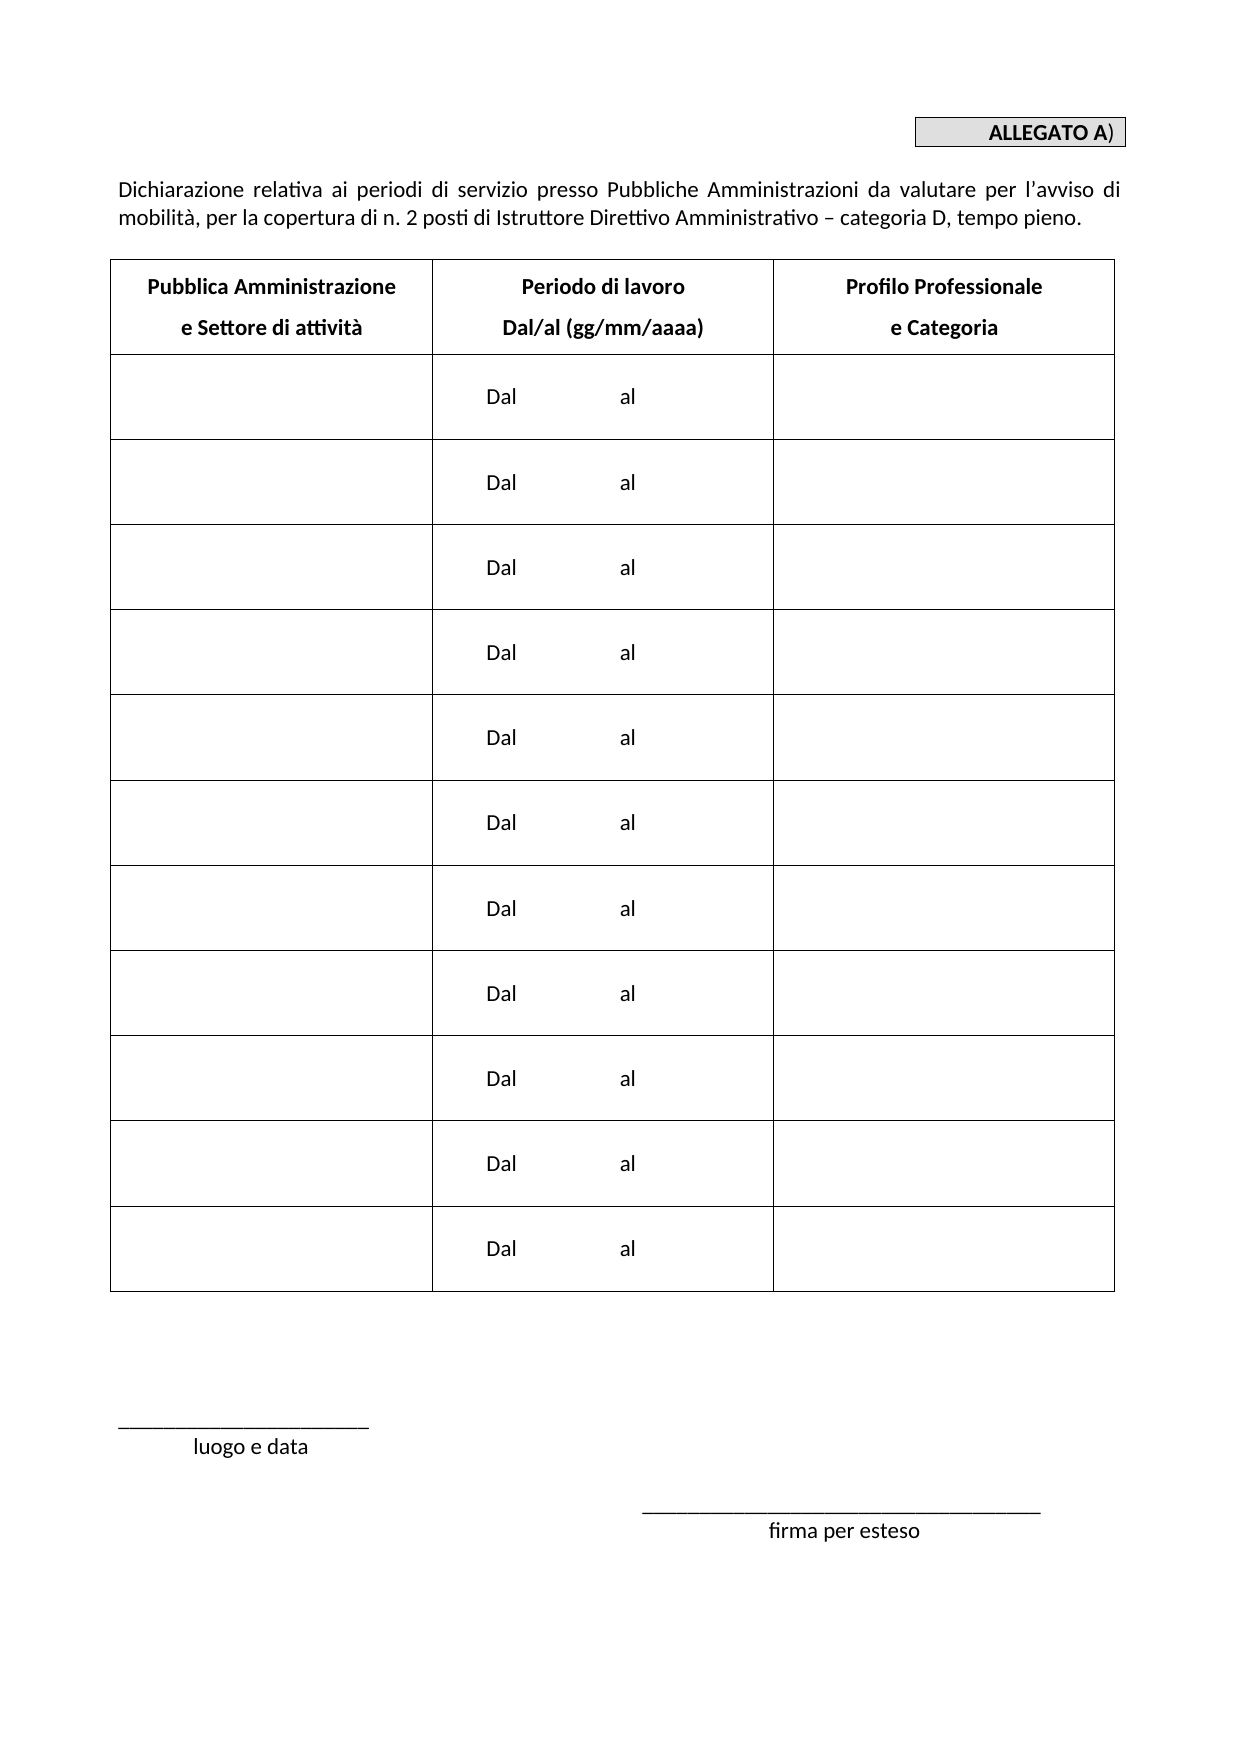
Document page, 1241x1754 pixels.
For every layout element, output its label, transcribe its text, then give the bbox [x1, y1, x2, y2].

table_cell [774, 1207, 1114, 1291]
table_cell [111, 951, 432, 1035]
table_cell [111, 695, 432, 779]
table_cell Dal al [433, 525, 773, 609]
table_cell [111, 355, 432, 439]
table_cell [774, 866, 1114, 950]
text ___________________________________ [531, 1460, 1122, 1517]
table_cell Dal al [433, 951, 773, 1035]
table_cell [111, 1207, 432, 1291]
table_cell Dal al [433, 695, 773, 779]
table_cell Dal al [433, 355, 773, 439]
table_header ALLEGATO A) [916, 118, 1125, 146]
table_cell Dal al [433, 1121, 773, 1206]
table_cell [774, 951, 1114, 1035]
table_cell [111, 440, 432, 524]
table_cell [774, 1121, 1114, 1206]
table_cell Dal al [433, 440, 773, 524]
subtitle Dichiarazione relativa ai periodi di servizio presso Pubbliche Amministrazioni da valutare per l’avviso di mobilità, per la copertura di n. 2 posti di Istruttore Direttivo Amministrativo – categoria D, tempo pieno. [118, 175, 1122, 231]
table_header Profilo Professionale e Categoria [774, 260, 1114, 353]
table_cell [111, 525, 432, 609]
table_cell [111, 1121, 432, 1206]
table_cell [774, 610, 1114, 694]
table_cell [774, 695, 1114, 779]
table_cell [774, 525, 1114, 609]
table_cell [774, 1036, 1114, 1120]
table_cell [774, 440, 1114, 524]
text luogo e data [118, 1432, 1122, 1460]
table_header Periodo di lavoro Dal/al (gg/mm/aaaa) [433, 260, 773, 353]
table_cell Dal al [433, 610, 773, 694]
table_cell [111, 610, 432, 694]
text firma per esteso [531, 1517, 1122, 1545]
table_cell [111, 866, 432, 950]
text ______________________ [118, 1404, 1122, 1432]
table_cell Dal al [433, 781, 773, 865]
table_cell [774, 355, 1114, 439]
table_cell [111, 781, 432, 865]
table_cell Dal al [433, 1207, 773, 1291]
table_cell Dal al [433, 866, 773, 950]
table_cell [774, 781, 1114, 865]
table_cell Dal al [433, 1036, 773, 1120]
table_header Pubblica Amministrazione e Settore di attività [111, 260, 432, 353]
table_cell [111, 1036, 432, 1120]
